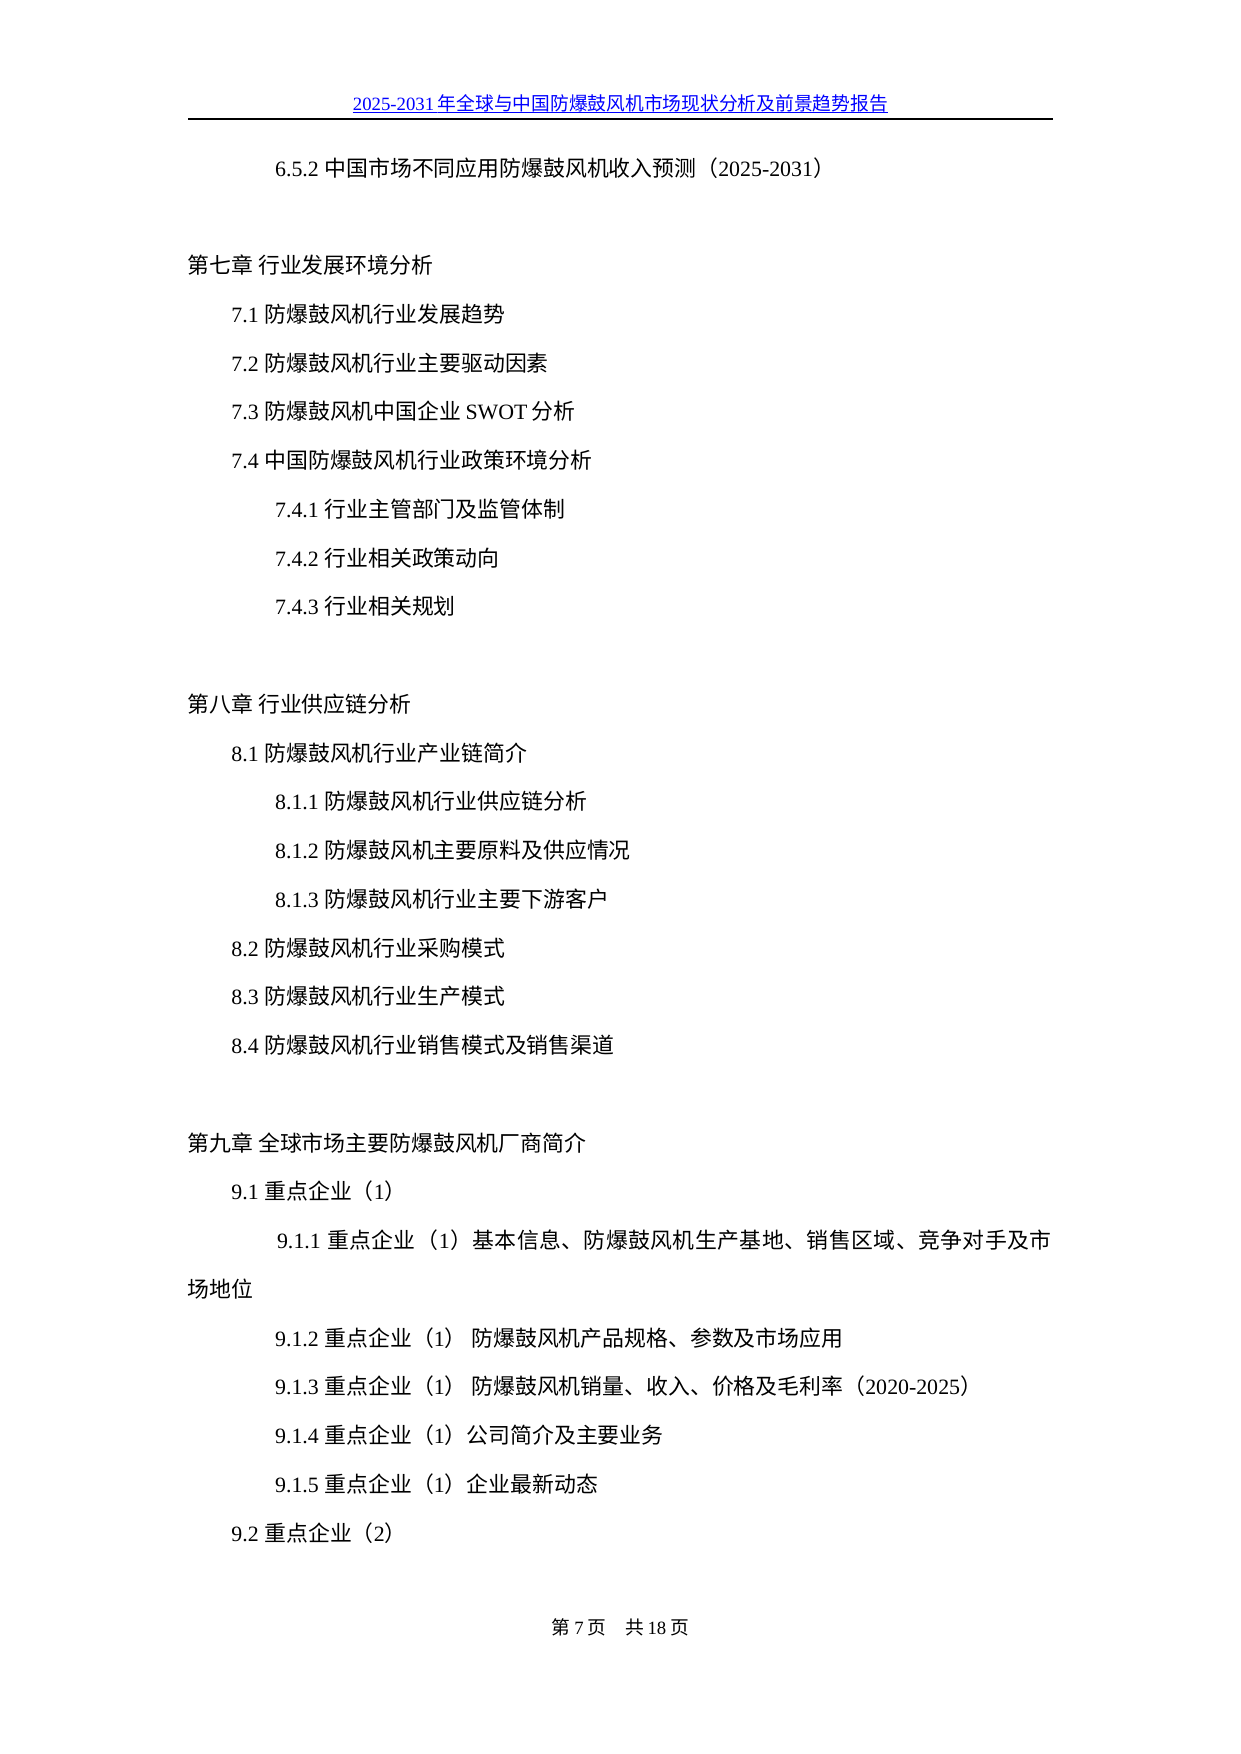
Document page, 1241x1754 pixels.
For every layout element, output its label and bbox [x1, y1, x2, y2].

text [187, 150, 1053, 1548]
